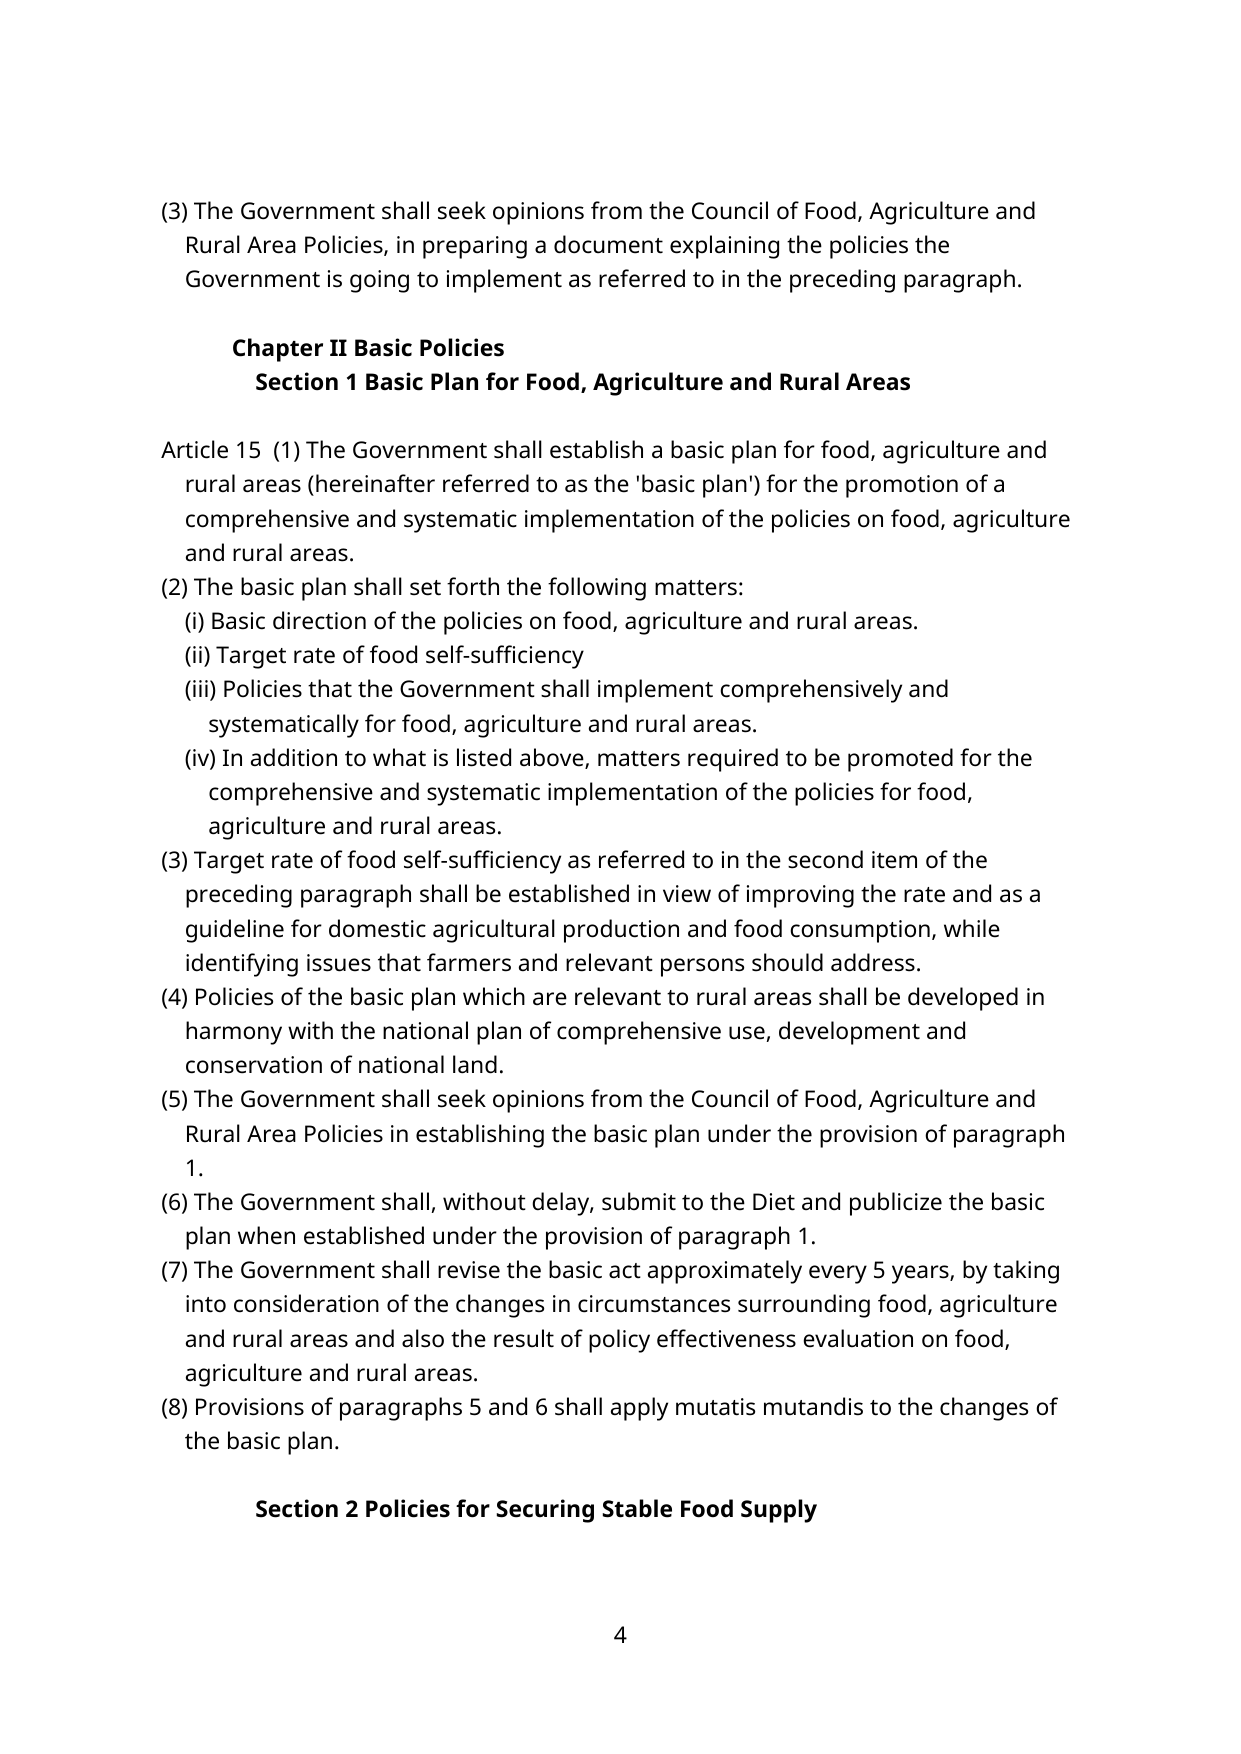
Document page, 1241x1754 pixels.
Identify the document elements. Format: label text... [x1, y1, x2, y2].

text Section 1 Basic Plan for Food, Agriculture and Rural Areas [253, 364, 1079, 399]
text (3) The Government shall seek opinions from the Council of Food, Agriculture and Rural Area Policies, in preparing a document explaining the policies the Government is going to implement as referred to in the preceding paragraph. [161, 194, 1079, 296]
text (i) Basic direction of the policies on food, agriculture and rural areas. [184, 604, 1079, 638]
text (2) The basic plan shall set forth the following matters: [161, 569, 1079, 604]
text (ii) Target rate of food self-sufficiency [184, 638, 1079, 672]
text (iii) Policies that the Government shall implement comprehensively and systematically for food, agriculture and rural areas. [184, 672, 1079, 740]
text (4) Policies of the basic plan which are relevant to rural areas shall be developed in harmony with the national plan of comprehensive use, development and conservation of national land. [161, 979, 1079, 1082]
text (3) Target rate of food self-sufficiency as referred to in the second item of the preceding paragraph shall be established in view of improving the rate and as a guideline for domestic agricultural production and food consumption, while identifying issues that farmers and relevant persons should address. [161, 843, 1079, 979]
text (7) The Government shall revise the basic act approximately every 5 years, by taking into consideration of the changes in circumstances surrounding food, agriculture and rural areas and also the result of policy effectiveness evaluation on food, agriculture and rural areas. [161, 1253, 1079, 1389]
text (8) Provisions of paragraphs 5 and 6 shall apply mutatis mutandis to the changes of the basic plan. [161, 1389, 1079, 1458]
text Article 15 (1) The Government shall establish a basic plan for food, agriculture and rural areas (hereinafter referred to as the 'basic plan') for the promotion of a comprehensive and systematic implementation of the policies on food, agriculture and rural areas. [161, 433, 1079, 569]
text Section 2 Policies for Securing Stable Food Supply [253, 1492, 1079, 1526]
text (5) The Government shall seek opinions from the Council of Food, Agriculture and Rural Area Policies in establishing the basic plan under the provision of paragraph 1. [161, 1082, 1079, 1184]
text (iv) In addition to what is listed above, matters required to be promoted for the comprehensive and systematic implementation of the policies for food, agriculture and rural areas. [184, 740, 1079, 843]
text (6) The Government shall, without delay, submit to the Diet and publicize the basic plan when established under the provision of paragraph 1. [161, 1184, 1079, 1253]
text Chapter II Basic Policies [230, 330, 1079, 364]
